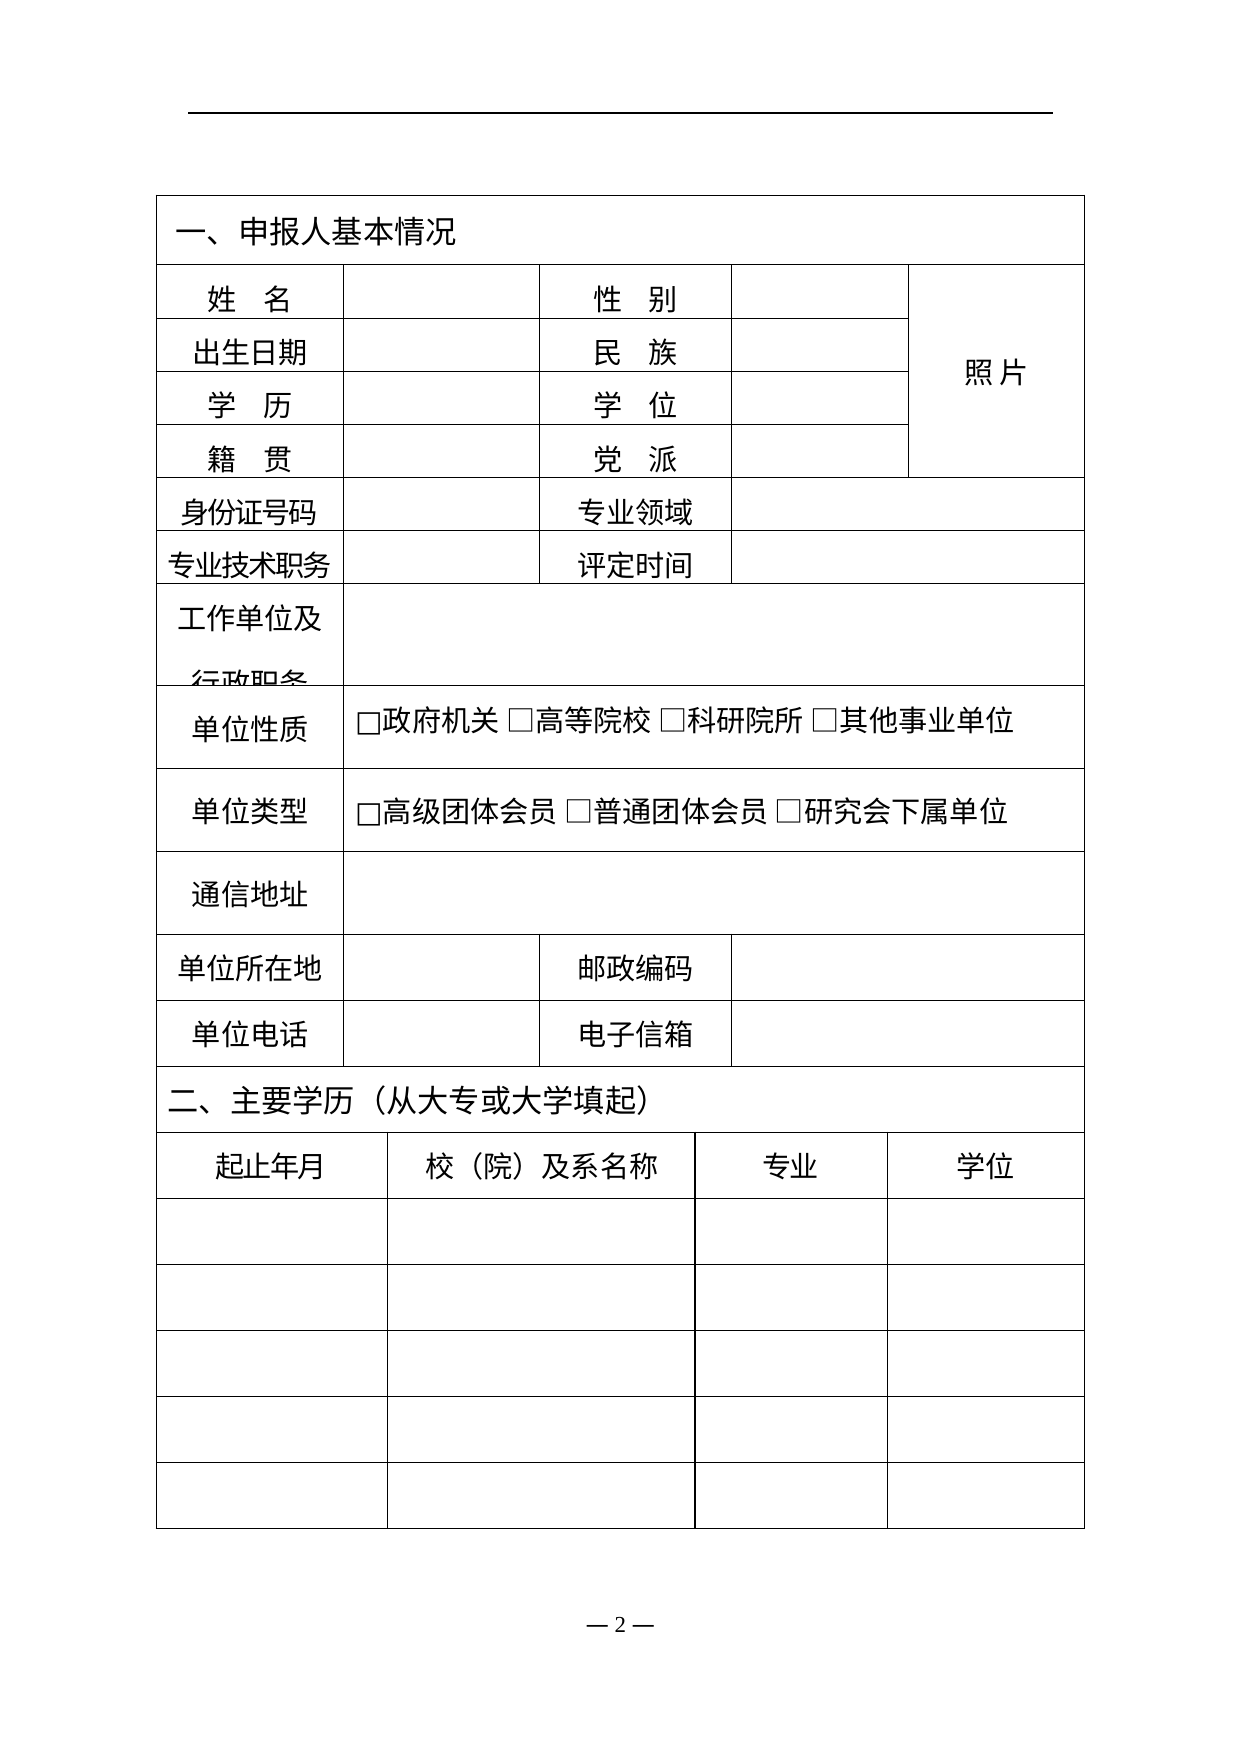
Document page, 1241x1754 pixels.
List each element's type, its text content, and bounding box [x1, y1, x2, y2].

table_cell 通信地址 [157, 852, 343, 933]
table_cell 单位类型 [157, 769, 343, 851]
table_header 一、申报人基本情况 [157, 196, 1084, 264]
table_cell [388, 1331, 694, 1396]
table_cell [732, 531, 1084, 583]
table_cell [732, 478, 1084, 530]
table_cell [732, 319, 908, 371]
table_cell 学 历 [157, 372, 343, 424]
table_cell 二、主要学历（从大专或大学填起） [157, 1067, 1084, 1132]
table_cell [732, 935, 1084, 999]
table_cell 单位电话 [157, 1001, 343, 1066]
table_cell [344, 319, 539, 371]
table_cell [732, 1001, 1084, 1066]
table_cell [388, 1397, 694, 1462]
table_cell 民 族 [540, 319, 731, 371]
table_cell [344, 425, 539, 477]
table_cell 性 别 [540, 265, 731, 317]
table_cell [888, 1397, 1084, 1462]
table_cell 专业 [696, 1133, 887, 1198]
table_cell 评定时间 [540, 531, 731, 583]
table_cell 照 片 [909, 265, 1084, 477]
table_cell 单位性质 [157, 686, 343, 768]
table_cell 电子信箱 [540, 1001, 731, 1066]
table_cell 邮政编码 [540, 935, 731, 999]
table_cell [344, 478, 539, 530]
table_cell [388, 1265, 694, 1330]
table_cell [157, 1397, 387, 1462]
table_cell [344, 1001, 539, 1066]
table_cell [157, 1199, 387, 1264]
table_cell 工作单位及 行政职务 [157, 584, 343, 685]
table_cell [344, 935, 539, 999]
table_cell □高级团体会员 □普通团体会员 □研究会下属单位 [344, 769, 1084, 851]
table_cell [888, 1331, 1084, 1396]
table_cell 籍 贯 [157, 425, 343, 477]
table_cell 学位 [888, 1133, 1084, 1198]
table_cell [344, 372, 539, 424]
table_cell [344, 584, 1084, 685]
table_cell [696, 1331, 887, 1396]
table_cell [696, 1463, 887, 1528]
table_cell [344, 852, 1084, 933]
table_cell 专业领域 [540, 478, 731, 530]
table_cell 专业技术职务 [157, 531, 343, 583]
table_cell [732, 265, 908, 317]
table_cell 身份证号码 [157, 478, 343, 530]
table_cell 出生日期 [157, 319, 343, 371]
table_cell 姓 名 [157, 265, 343, 317]
table_cell [696, 1199, 887, 1264]
table_cell [157, 1331, 387, 1396]
table_cell [344, 265, 539, 317]
table_cell [344, 531, 539, 583]
table_cell [696, 1265, 887, 1330]
table_cell □政府机关 □高等院校 □科研院所 □其他事业单位 □国有企业 □民营企业 □外资企业 □其他 [344, 686, 1084, 768]
table_cell [157, 1463, 387, 1528]
table_cell 学 位 [540, 372, 731, 424]
table_cell [696, 1397, 887, 1462]
table_cell 校（院）及系名称 [388, 1133, 694, 1198]
table_cell [388, 1463, 694, 1528]
table_cell 党 派 [540, 425, 731, 477]
table_cell [888, 1199, 1084, 1264]
table_cell [732, 372, 908, 424]
table_cell 单位所在地 [157, 935, 343, 999]
table_cell [732, 425, 908, 477]
table_cell [888, 1265, 1084, 1330]
table_cell [157, 1265, 387, 1330]
table_cell [388, 1199, 694, 1264]
table_cell [888, 1463, 1084, 1528]
table_cell 起止年月 [157, 1133, 387, 1198]
